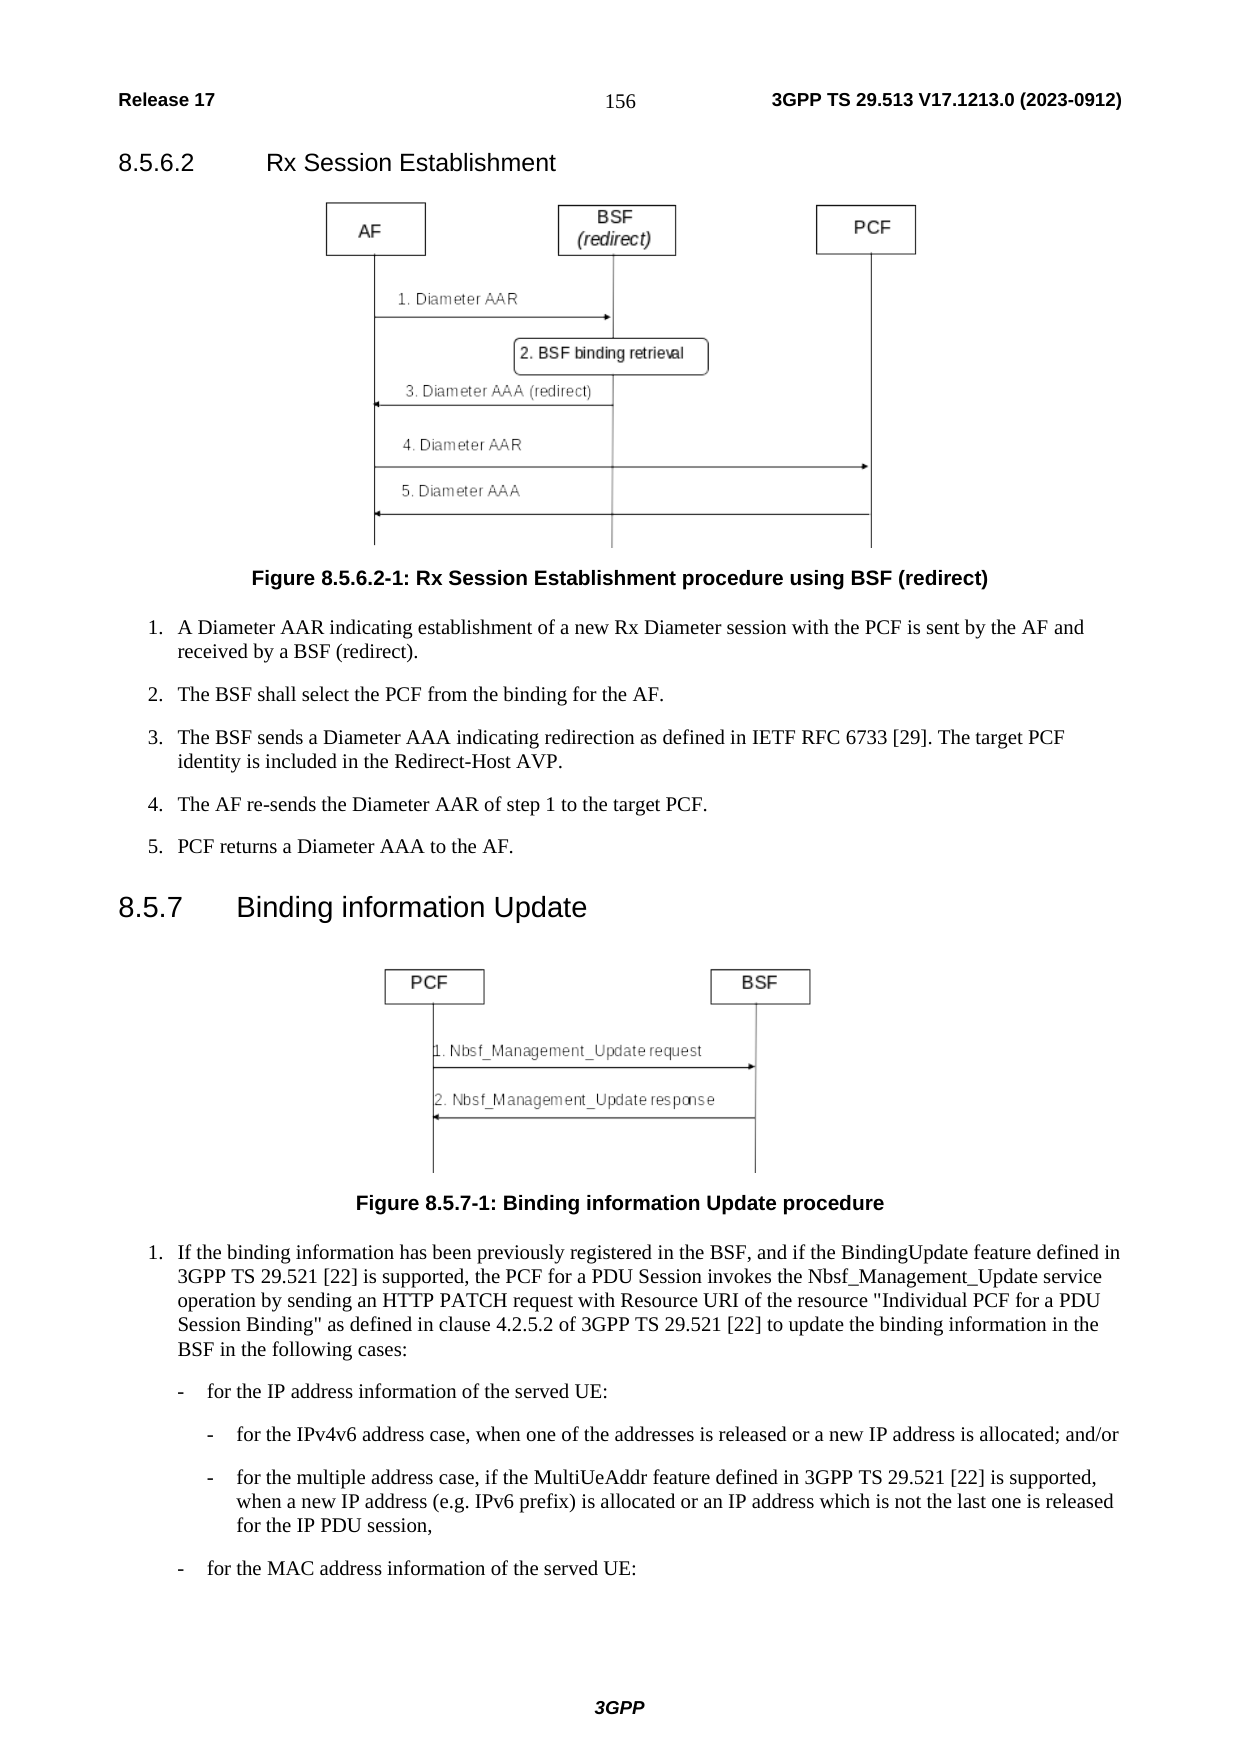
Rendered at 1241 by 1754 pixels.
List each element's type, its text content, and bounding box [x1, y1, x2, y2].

text 1. If the binding information has been previously registered in the BSF, and if the BindingUpdate feature defined in 3GPP TS 29.521 [22] is supported, the PCF for a PDU Session invokes the Nbsf_Management_Update service operation by sending an HTTP PATCH request with Resource URI of the resource "Individual PCF for a PDU Session Binding" as defined in clause 4.2.5.2 of 3GPP TS 29.521 [22] to update the binding information in the BSF in the following cases: [148, 1240, 1122, 1361]
text - for the MAC address information of the served UE: [177, 1556, 1122, 1580]
text 2. The BSF shall select the PCF from the binding for the AF. [148, 682, 1122, 706]
text - for the IPv4v6 address case, when one of the addresses is released or a new IP address is allocated; and/or [207, 1422, 1122, 1446]
subtitle 8.5.7 Binding information Update [118, 890, 1122, 923]
text - for the IP address information of the served UE: [177, 1379, 1122, 1403]
text 1. A Diameter AAR indicating establishment of a new Rx Diameter session with the PCF is sent by the AF and received by a BSF (redirect). [148, 615, 1122, 663]
text Figure 8.5.7-1: Binding information Update procedure [118, 1191, 1122, 1215]
text Figure 8.5.6.2-1: Rx Session Establishment procedure using BSF (redirect) [118, 566, 1122, 590]
text 3. The BSF sends a Diameter AAA indicating redirection as defined in IETF RFC 6733 [29]. The target PCF identity is included in the Redirect-Host AVP. [148, 725, 1122, 773]
text - for the multiple address case, if the MultiUeAddr feature defined in 3GPP TS 29.521 [22] is supported, when a new IP address (e.g. IPv6 prefix) is allocated or an IP address which is not the last one is released for the IP PDU session, [207, 1465, 1122, 1537]
text 4. The AF re-sends the Diameter AAR of step 1 to the target PCF. [148, 792, 1122, 816]
text 5. PCF returns a Diameter AAA to the AF. [148, 834, 1122, 858]
subtitle 8.5.6.2 Rx Session Establishment [118, 147, 1122, 176]
